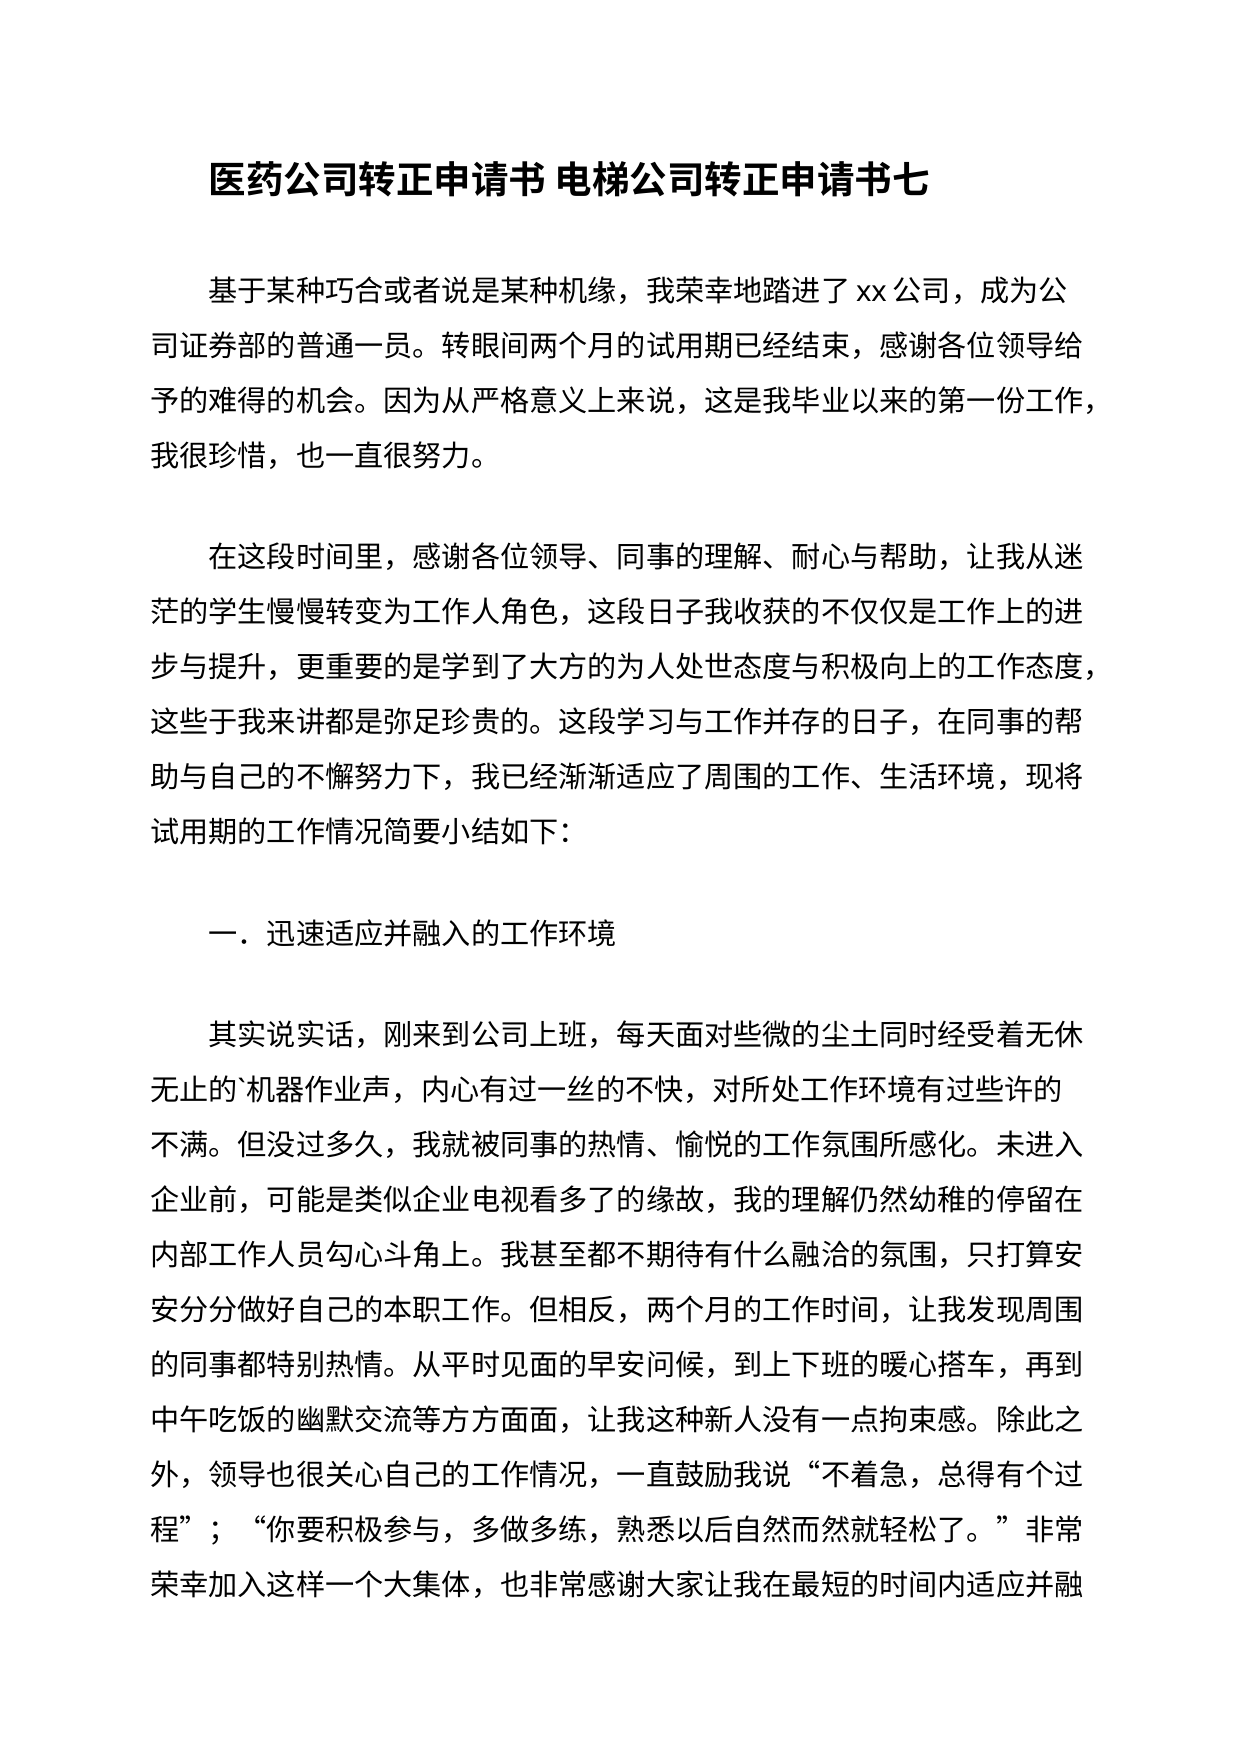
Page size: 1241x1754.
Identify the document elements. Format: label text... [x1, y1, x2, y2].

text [150, 1012, 1090, 1603]
text 医药公司转正申请书 电梯公司转正申请书七 [150, 150, 1090, 204]
text 一．迅速适应并融入的工作环境 [150, 910, 1090, 952]
text 基于某种巧合或者说是某种机缘，我荣幸地踏进了xx公司，成为公司证券部的普通一员。转眼间两个月的试用期已经结束，感谢各位领导给予的难得的机会。因为从严格意义上来说，这是我毕业以来的第一份工作，我很珍惜，也一直很努力。 [150, 267, 1090, 474]
text 在这段时间里，感谢各位领导、同事的理解、耐心与帮助，让我从迷茫的学生慢慢转变为工作人角色，这段日子我收获的不仅仅是工作上的进步与提升，更重要的是学到了大方的为人处世态度与积极向上的工作态度，这些于我来讲都是弥足珍贵的。这段学习与工作并存的日子，在同事的帮助与自己的不懈努力下，我已经渐渐适应了周围的工作、生活环境，现将试用期的工作情况简要小结如下： [150, 534, 1090, 851]
